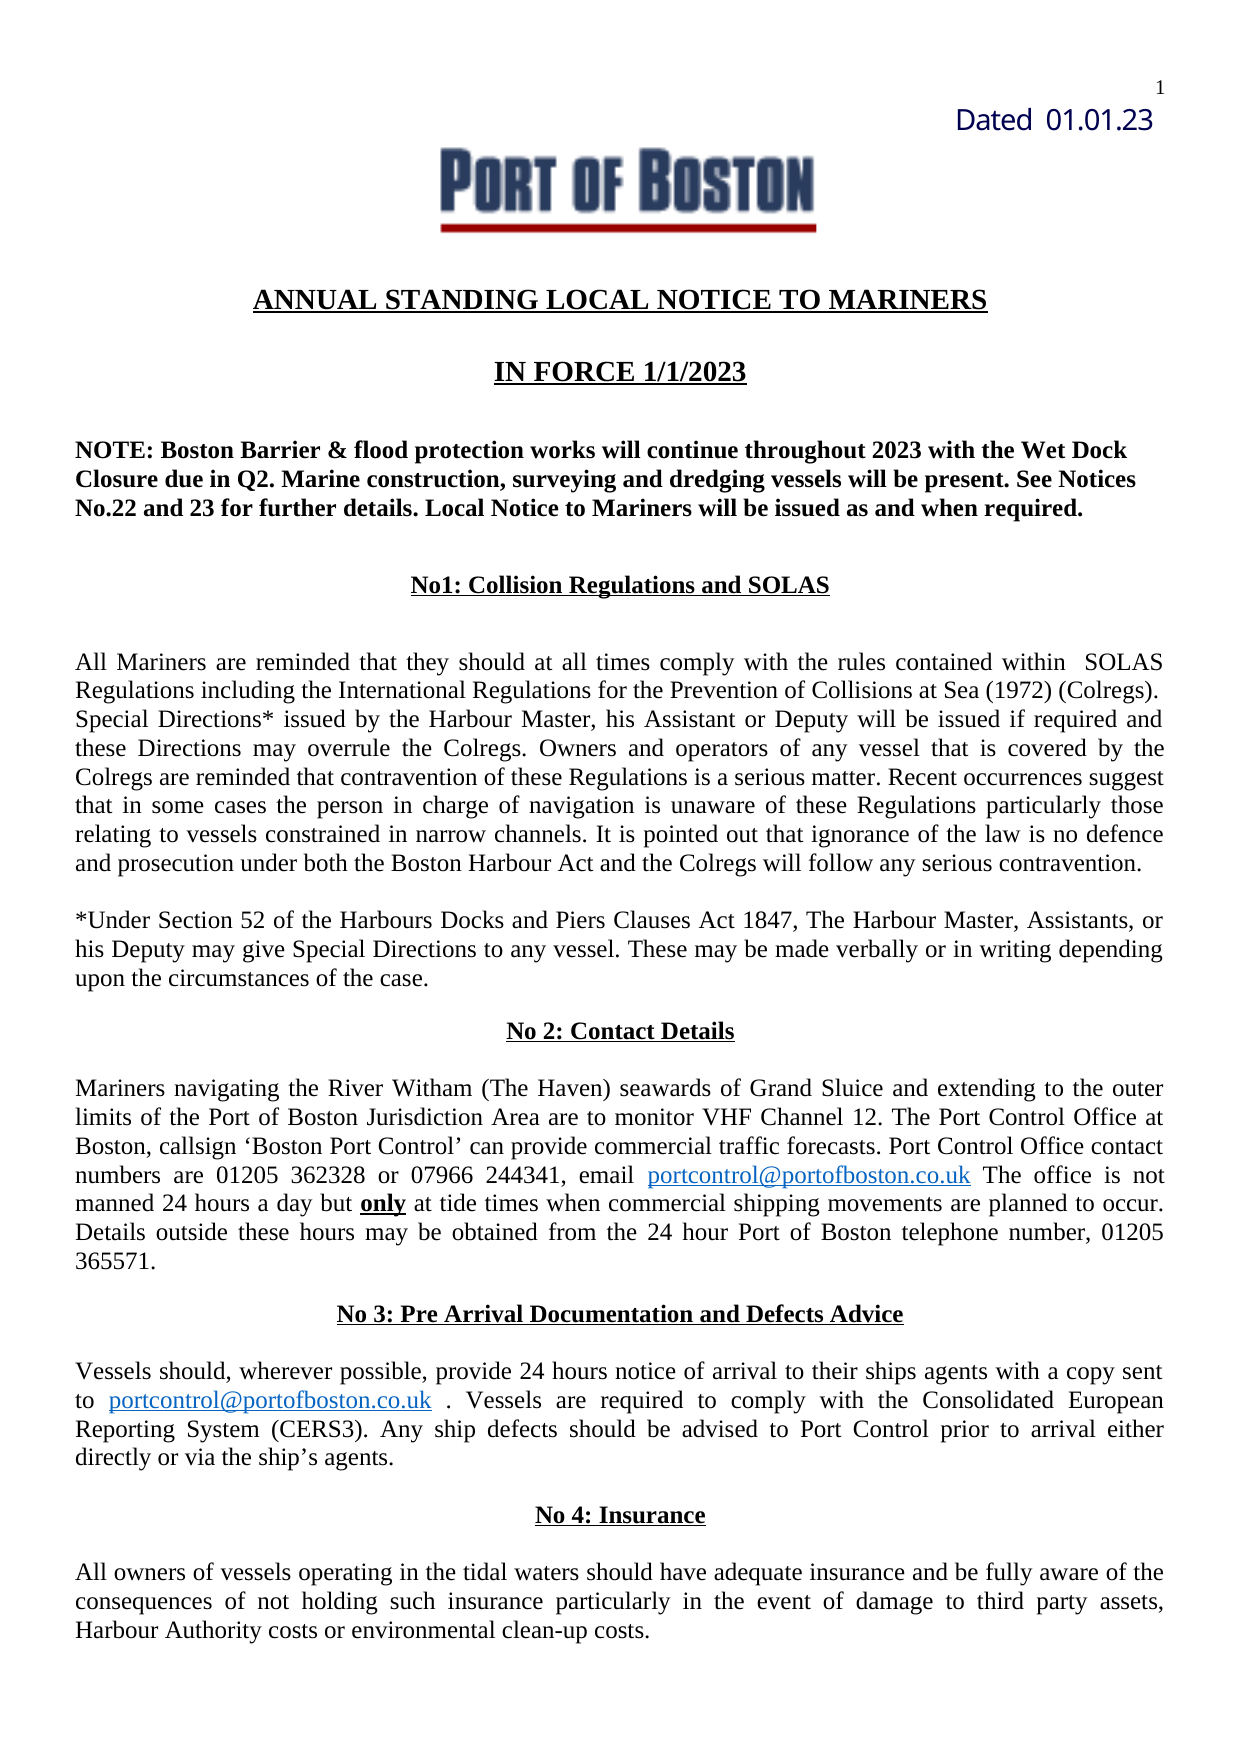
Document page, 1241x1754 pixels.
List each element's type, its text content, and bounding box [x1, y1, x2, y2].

subtitle No1: Collision Regulations and SOLAS [75, 570, 1165, 599]
picture [423, 138, 817, 244]
text Special Directions* issued by the Harbour Master, his Assistant or Deputy will be issued if required and these Directions may overrule the Colregs. Owners and operators of any vessel that is covered by the Colregs are reminded that contravention of these Regulations is a serious matter. Recent occurrences suggest that in some cases the person in charge of navigation is unaware of these Regulations particularly those relating to vessels constrained in narrow channels. It is pointed out that ignorance of the law is no defence and prosecution under both the Boston Harbour Act and the Colregs will follow any serious contravention. [75, 704, 1165, 877]
text All Mariners are reminded that they should at all times comply with the rules contained within SOLAS Regulations including the International Regulations for the Prevention of Collisions at Sea (1972) (Colregs). [75, 647, 1165, 704]
text Mariners navigating the River Witham (The Haven) seawards of Grand Sluice and extending to the outer limits of the Port of Boston Jurisdiction Area are to monitor VHF Channel 12. The Office at Boston, callsign ‘Boston Port Control’ can provide commercial traffic forecasts. Office contact numbers are 01205 362328 or 07966 244341, email portcontrol@portofboston.co.uk The office is not manned 24 hours a day but only at tide times when commercial shipping movements are planned to occur. Details outside these hours may be obtained from the 24 hour Port of Boston telephone number, 01205 365571. [75, 1073, 1165, 1275]
text No 2: Contact Details [75, 1016, 1165, 1045]
text All owners of vessels operating in the tidal waters should have adequate insurance and be fully aware of the consequences of not holding such insurance particularly in the event of damage to third party assets, Harbour Authority costs or environmental clean-up costs. [75, 1557, 1165, 1672]
text Dated 01.01.23 [75, 99, 1165, 139]
subtitle ANNUAL STANDING LOCAL NOTICE TO MARINERS [75, 282, 1165, 316]
text Vessels should, wherever possible, provide 24 hours notice of arrival to their ships agents with a copy sent to portcontrol@portofboston.co.uk . Vessels are required to comply with the Consolidated European Reporting System (CERS3). Any ship defects should be advised to Port Control prior to arrival either directly or via the ship’s agents. [75, 1356, 1165, 1471]
text No 4: Insurance [75, 1500, 1165, 1529]
subtitle IN FORCE 1/1/2023 [75, 354, 1165, 387]
text No 3: Pre Arrival Documentation and Defects Advice [75, 1299, 1165, 1327]
text NOTE: Boston Barrier & flood protection works will continue throughout 2023 with the Wet Dock Closure due in Q2. Marine construction, surveying and dredging vessels will be present. See Notices No.22 and 23 for further details. Local Notice to Mariners will be issued as and when required. [75, 436, 1165, 522]
text *Under Section 52 of the Harbours Docks and Piers Clauses Act 1847, The Harbour Master, Assistants, or his Deputy may give Special Directions to any vessel. These may be made verbally or in writing depending upon the circumstances of the case. [75, 906, 1165, 992]
